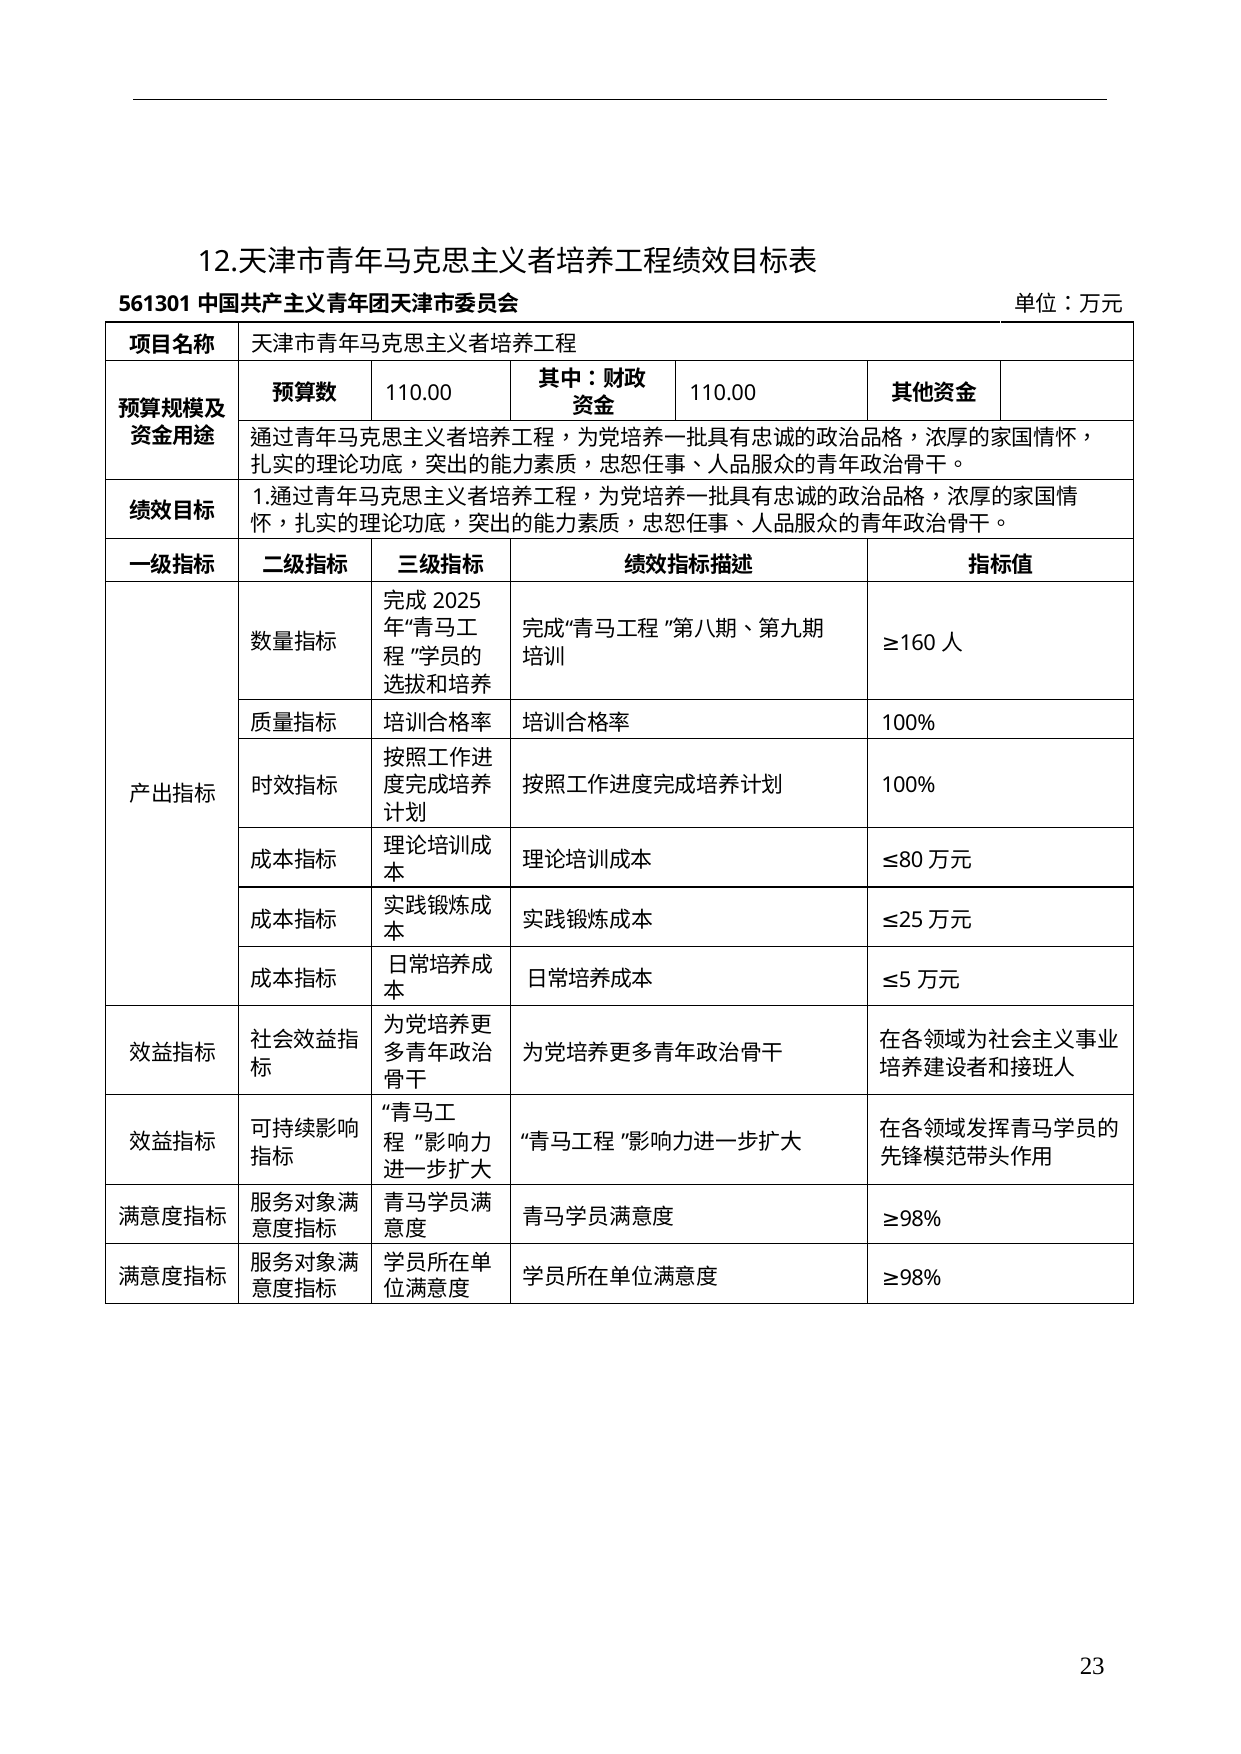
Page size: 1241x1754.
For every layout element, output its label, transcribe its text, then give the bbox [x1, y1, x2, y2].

table_cell 效益指标 [106, 1006, 238, 1094]
table_cell 绩效指标描述 [511, 539, 867, 581]
table_cell ≤80 万元 [868, 828, 1133, 886]
table_cell 预算数 [239, 361, 371, 419]
table_cell 学员所在单位满意度 [511, 1244, 867, 1303]
table_cell 学员所在单 位满意度 [372, 1244, 510, 1303]
table_cell ≤25 万元 [868, 888, 1133, 946]
table_cell 三级指标 [372, 539, 510, 581]
table_cell 实践锻炼成 本 [372, 888, 510, 946]
table_cell 满意度指标 [106, 1244, 238, 1303]
table_cell 成本指标 [239, 828, 371, 886]
table_cell 指标值 [868, 539, 1133, 581]
table_cell 100% [868, 700, 1133, 738]
table_cell 110.00 [372, 361, 510, 419]
table_cell 在各领域发挥青马学员的 先锋模范带头作用 [868, 1095, 1133, 1183]
table_cell 青马学员满意度 [511, 1185, 867, 1243]
table_cell 其他资金 [868, 361, 1000, 419]
text 12.天津市青年马克思主义者培养工程绩效目标表 [197, 244, 1135, 279]
table_cell ≥98% [868, 1244, 1133, 1303]
table_cell 1.通过青年马克思主义者培养工程，为党培养一批具有忠诚的政治品格，浓厚的家国情 怀，扎实的理论功底，突出的能力素质，忠恕任事、人品服众的青年政治骨干。 [239, 480, 1133, 538]
table_cell 其中：财政 资金 [511, 361, 675, 419]
table_cell 实践锻炼成本 [511, 888, 867, 946]
table_cell 培训合格率 [372, 700, 510, 738]
table_cell 满意度指标 [106, 1185, 238, 1243]
table_cell 理论培训成 本 [372, 828, 510, 886]
table_cell 绩效目标 [106, 480, 238, 538]
table_header 561301 中国共产主义青年团天津市委员会 [106, 280, 1000, 321]
table_cell 天津市青年马克思主义者培养工程 [239, 323, 1133, 360]
table_cell “青马工 程 ”影响力 进一步扩大 [372, 1095, 510, 1183]
table_cell 产出指标 [106, 582, 238, 1005]
table_cell 在各领域为社会主义事业 培养建设者和接班人 [868, 1006, 1133, 1094]
table_cell 按照工作进度完成培养计划 [511, 739, 867, 827]
table_cell 按照工作进 度完成培养 计划 [372, 739, 510, 827]
table_cell 成本指标 [239, 947, 371, 1005]
table_cell ≤5 万元 [868, 947, 1133, 1005]
table_cell 完成“青马工程 ”第八期、第九期 培训 [511, 582, 867, 699]
table_cell ≥160 人 [868, 582, 1133, 699]
table_cell 项目名称 [106, 323, 238, 360]
table_cell 时效指标 [239, 739, 371, 827]
table_cell 110.00 [676, 361, 867, 419]
table_cell 质量指标 [239, 700, 371, 738]
table_cell 二级指标 [239, 539, 371, 581]
table_cell 社会效益指 标 [239, 1006, 371, 1094]
table_header 单位：万元 [1001, 280, 1133, 321]
table_cell 通过青年马克思主义者培养工程，为党培养一批具有忠诚的政治品格，浓厚的家国情怀， 扎实的理论功底，突出的能力素质，忠恕任事、人品服众的青年政治骨干。 [239, 421, 1133, 479]
table_cell 理论培训成本 [511, 828, 867, 886]
table_cell 可持续影响 指标 [239, 1095, 371, 1183]
table_cell 为党培养更多青年政治骨干 [511, 1006, 867, 1094]
table_cell 服务对象满 意度指标 [239, 1185, 371, 1243]
table_cell 日常培养成 本 [372, 947, 510, 1005]
table_cell 日常培养成本 [511, 947, 867, 1005]
table_cell 服务对象满 意度指标 [239, 1244, 371, 1303]
table_cell 效益指标 [106, 1095, 238, 1183]
table_cell 成本指标 [239, 888, 371, 946]
table_cell 为党培养更 多青年政治 骨干 [372, 1006, 510, 1094]
table_cell 数量指标 [239, 582, 371, 699]
table_cell 100% [868, 739, 1133, 827]
table_cell ≥98% [868, 1185, 1133, 1243]
table_cell 培训合格率 [511, 700, 867, 738]
table_cell [1001, 361, 1133, 419]
table_cell 一级指标 [106, 539, 238, 581]
table_cell 青马学员满 意度 [372, 1185, 510, 1243]
table_cell “青马工程 ”影响力进一步扩大 [511, 1095, 867, 1183]
table_cell 预算规模及 资金用途 [106, 361, 238, 479]
table_cell 完成 2025 年“青马工 程 ”学员的 选拔和培养 [372, 582, 510, 699]
